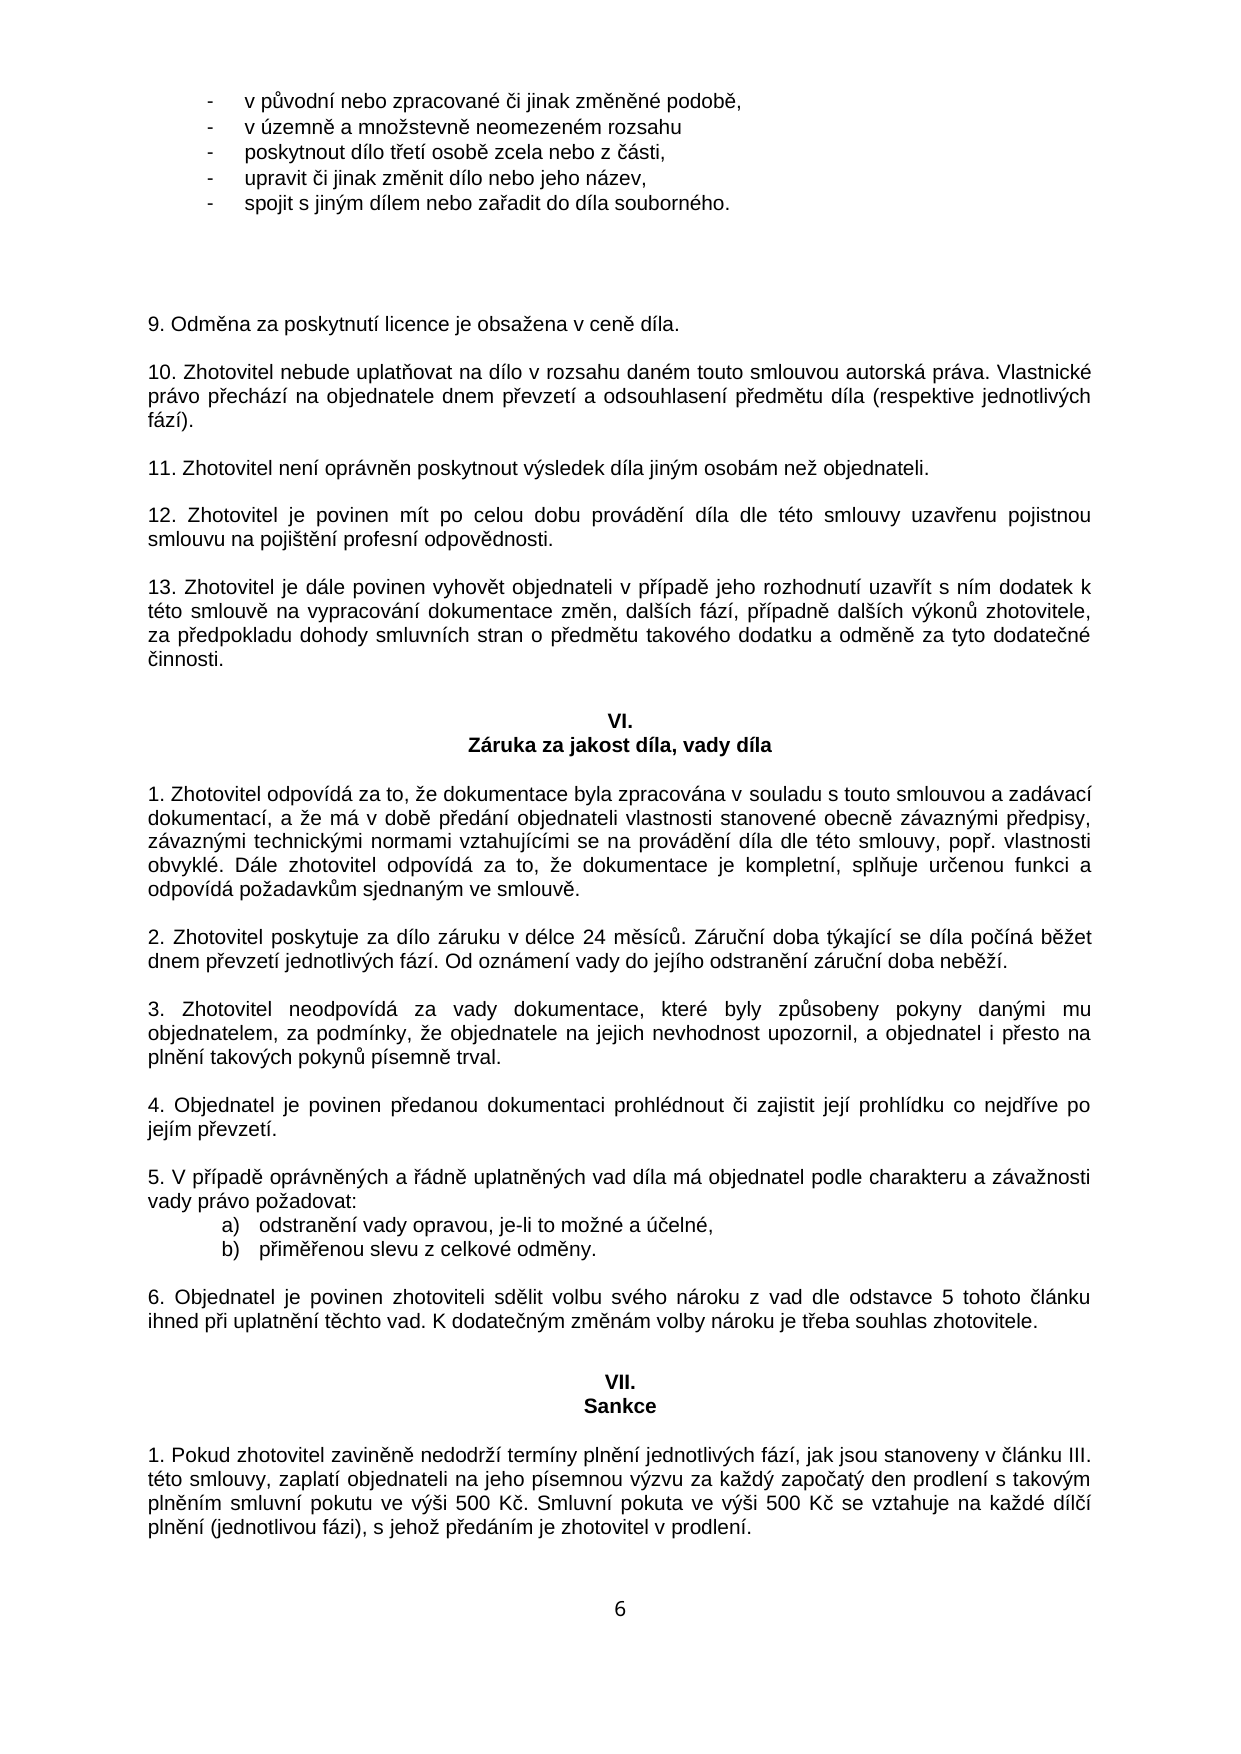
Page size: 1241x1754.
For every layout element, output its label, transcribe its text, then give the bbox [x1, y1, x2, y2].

text 12. Zhotovitel je povinen mít po celou dobu provádění díla dle této smlouvy uzavřenu pojistnou smlouvu na pojištění profesní odpovědnosti. [148, 503, 1092, 551]
text 5. V případě oprávněných a řádně uplatněných vad díla má objednatel podle charakteru a závažnosti vady právo požadovat: [148, 1165, 1092, 1213]
list přiměřenou slevu z celkové odměny. [221, 1237, 1092, 1261]
text 4. Objednatel je povinen předanou dokumentaci prohlédnout či zajistit její prohlídku co nejdříve po jejím převzetí. [148, 1093, 1092, 1141]
list v původní nebo zpracované či jinak změněné podobě, [207, 89, 1092, 114]
text VI. [148, 708, 1092, 732]
text Záruka za jakost díla, vady díla [148, 732, 1092, 756]
list odstranění vady opravou, je-li to možné a účelné, [221, 1213, 1092, 1237]
text 11. Zhotovitel není oprávněn poskytnout výsledek díla jiným osobám než objednateli. [148, 455, 1092, 479]
list v územně a množstevně neomezeném rozsahu [207, 114, 1092, 139]
text Sankce [148, 1394, 1092, 1418]
list upravit či jinak změnit dílo nebo jeho název, [207, 165, 1092, 190]
list poskytnout dílo třetí osobě zcela nebo z části, [207, 139, 1092, 165]
text 1. Zhotovitel odpovídá za to, že dokumentace byla zpracována v souladu s touto smlouvou a zadávací dokumentací, a že má v době předání objednateli vlastnosti stanovené obecně závaznými předpisy, závaznými technickými normami vztahujícími se na provádění díla dle této smlouvy, popř. vlastnosti obvyklé. Dále zhotovitel odpovídá za to, že dokumentace je kompletní, splňuje určenou funkci a odpovídá požadavkům sjednaným ve smlouvě. [148, 781, 1092, 901]
text 10. Zhotovitel nebude uplatňovat na dílo v rozsahu daném touto smlouvou autorská práva. Vlastnické právo přechází na objednatele dnem převzetí a odsouhlasení předmětu díla (respektive jednotlivých fází). [148, 359, 1092, 431]
text 13. Zhotovitel je dále povinen vyhovět objednateli v případě jeho rozhodnutí uzavřít s ním dodatek k této smlouvě na vypracování dokumentace změn, dalších fází, případně dalších výkonů zhotovitele, za předpokladu dohody smluvních stran o předmětu takového dodatku a odměně za tyto dodatečné činnosti. [148, 575, 1092, 671]
text VII. [148, 1370, 1092, 1394]
text 3. Zhotovitel neodpovídá za vady dokumentace, které byly způsobeny pokyny danými mu objednatelem, za podmínky, že objednatele na jejich nevhodnost upozornil, a objednatel i přesto na plnění takových pokynů písemně trval. [148, 997, 1092, 1069]
text 9. Odměna za poskytnutí licence je obsažena v ceně díla. [148, 312, 1092, 336]
text 1. Pokud zhotovitel zaviněně nedodrží termíny plnění jednotlivých fází, jak jsou stanoveny v článku III. této smlouvy, zaplatí objednateli na jeho písemnou výzvu za každý započatý den prodlení s takovým plněním smluvní pokutu ve výši 500 Kč. Smluvní pokuta ve výši 500 Kč se vztahuje na každé dílčí plnění (jednotlivou fázi), s jehož předáním je zhotovitel v prodlení. [148, 1443, 1092, 1539]
text 6. Objednatel je povinen zhotoviteli sdělit volbu svého nároku z vad dle odstavce 5 tohoto článku ihned při uplatnění těchto vad. K dodatečným změnám volby nároku je třeba souhlas zhotovitele. [148, 1284, 1092, 1332]
text 2. Zhotovitel poskytuje za dílo záruku v délce 24 měsíců. Záruční doba týkající se díla počíná běžet dnem převzetí jednotlivých fází. Od oznámení vady do jejího odstranění záruční doba neběží. [148, 925, 1092, 973]
list spojit s jiným dílem nebo zařadit do díla souborného. [207, 190, 1092, 216]
